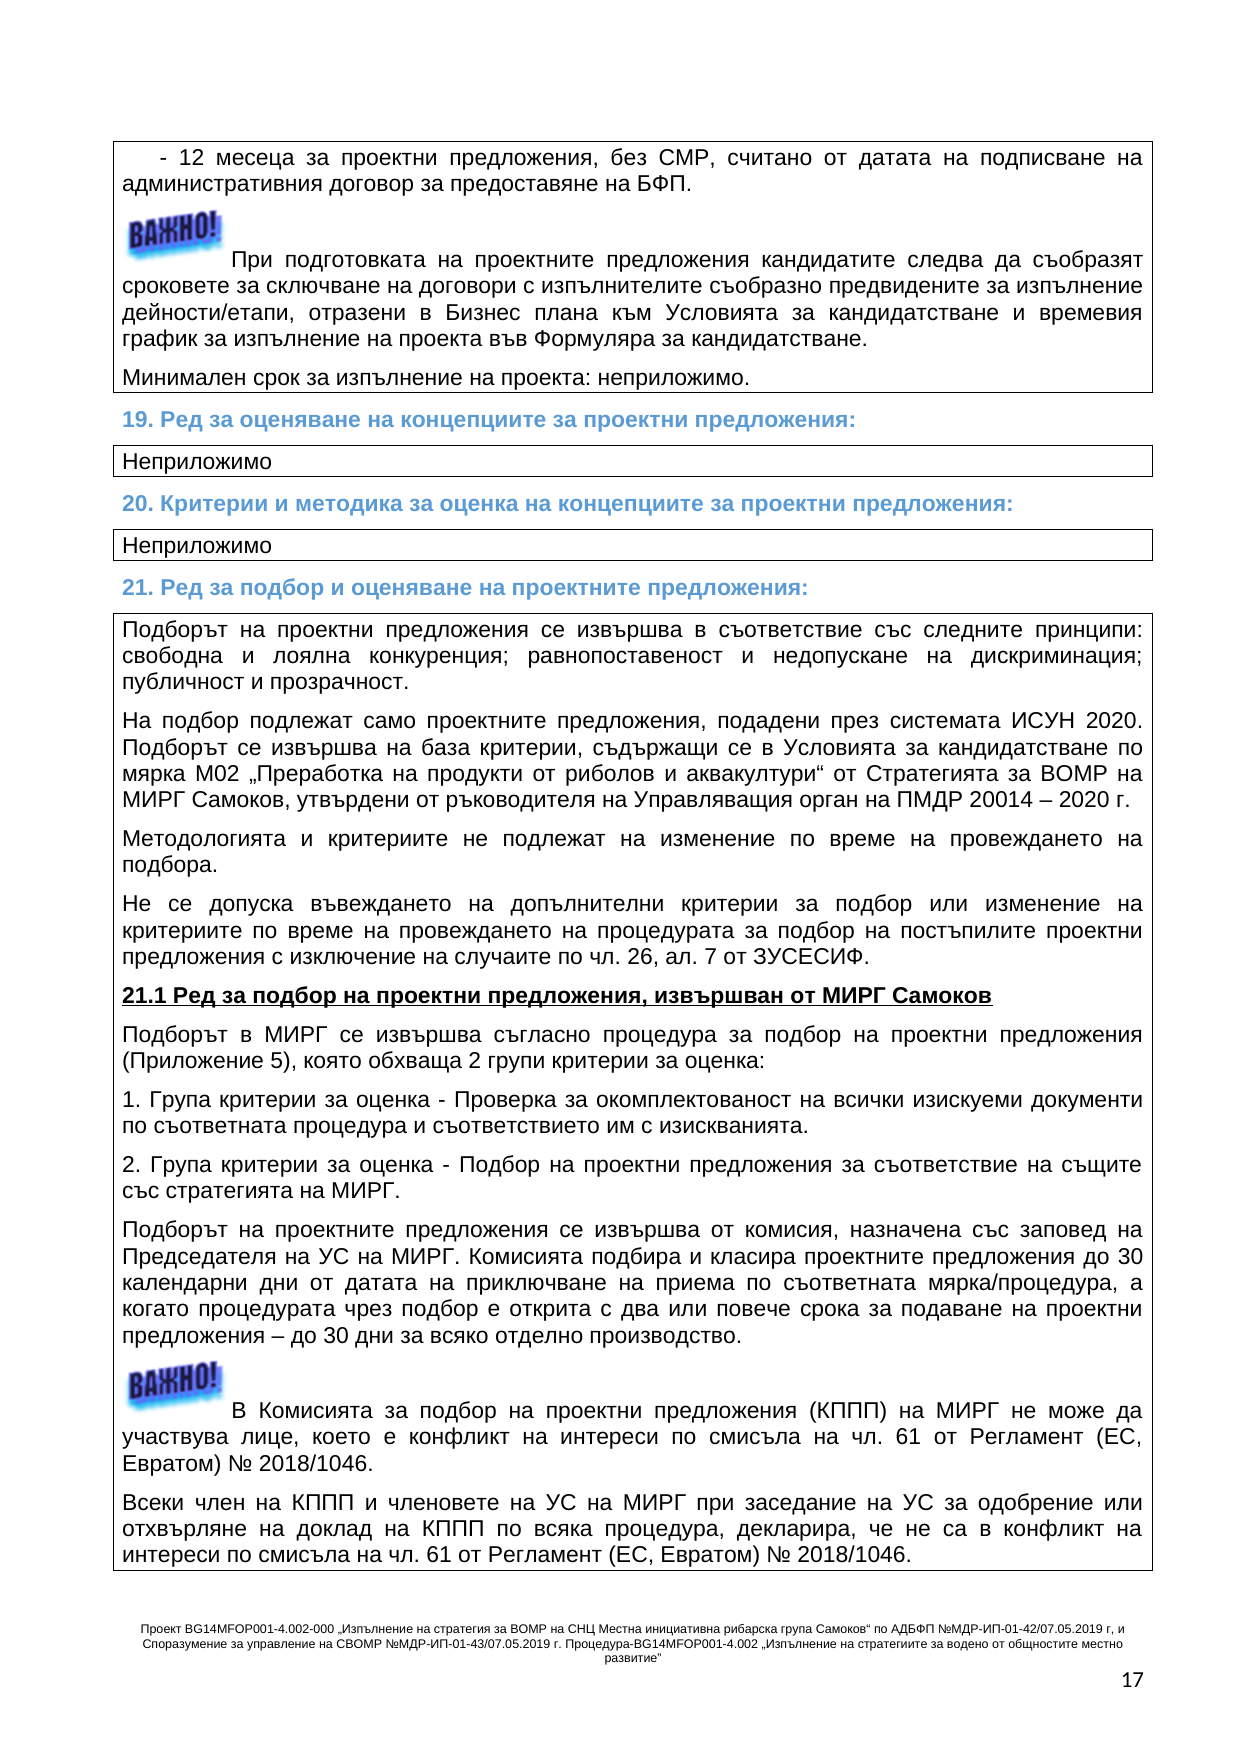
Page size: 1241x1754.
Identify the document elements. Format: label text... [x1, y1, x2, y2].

text 20. Критерии и методика за оценка на концепциите за проектни предложения: [122, 490, 1144, 516]
text Минимален срок за изпълнение на проекта: неприложимо. [114, 361, 1152, 392]
text Неприложимо [114, 446, 1152, 476]
text Всеки член на КППП и членовете на УС на МИРГ при заседание на УС за одобрение или отхвърляне на доклад на КППП по всяка процедура, декларира, че не са в конфликт на интереси по смисъла на чл. 61 от Регламент (ЕС, Евратом) № 2018/1046. [114, 1485, 1152, 1570]
text 19. Ред за оценяване на концепциите за проектни предложения: [122, 406, 1144, 432]
text Неприложимо [114, 530, 1152, 560]
text Подборът на проектни предложения се извършва в съответствие със следните принципи: свободна и лоялна конкуренция; равнопоставеност и недопускане на дискриминация; публичност и прозрачност. [114, 614, 1152, 695]
text Подборът на проектните предложения се извършва от комисия, назначена със заповед на Председателя на УС на МИРГ. Комисията подбира и класира проектните предложения до 30 календарни дни от датата на приключване на приема по съответната мярка/процедура, а когато процедурата чрез подбор е открита с два или повече срока за подаване на проектни предложения – до 30 дни за всяко отделно производство. [114, 1213, 1152, 1348]
text 1. Група критерии за оценка - Проверка за окомплектованост на всички изискуеми документи по съответната процедура и съответствието им с изискванията. [114, 1083, 1152, 1139]
text 2. Група критерии за оценка - Подбор на проектни предложения за съответствие на същите със стратегията на МИРГ. [114, 1148, 1152, 1204]
picture [121, 209, 231, 268]
text Подборът в МИРГ се извършва съгласно процедура за подбор на проектни предложения (Приложение 5), която обхваща 2 групи критерии за оценка: [114, 1018, 1152, 1073]
text 21.1 Ред за подбор на проектни предложения, извършван от МИРГ Самоков [114, 979, 1152, 1008]
picture [121, 1360, 232, 1419]
text - 12 месеца за проектни предложения, без СМР, считано от датата на подписване на административния договор за предоставяне на БФП. [114, 142, 1152, 197]
text На подбор подлежат само проектните предложения, подадени през системата ИСУН 2020. Подборът се извършва на база критерии, съдържащи се в Условията за кандидатстване по мярка М02 „Преработка на продукти от риболов и аквакултури“ от Стратегията за ВОМР на МИРГ Самоков, утвърдени от ръководителя на Управляващия орган на ПМДР 20014 – 2020 г. [114, 704, 1152, 813]
text При подготовката на проектните предложения кандидатите следва да съобразят сроковете за сключване на договори с изпълнителите съобразно предвидените за изпълнение дейности/етапи, отразени в Бизнес плана към Условията за кандидатстване и времевия график за изпълнение на проекта във Формуляра за кандидатстване. [114, 206, 1152, 351]
text Не се допуска въвеждането на допълнителни критерии за подбор или изменение на критериите по време на провеждането на процедурата за подбор на постъпилите проектни предложения с изключение на случаите по чл. 26, ал. 7 от ЗУСЕСИФ. [114, 887, 1152, 969]
text 21. Ред за подбор и оценяване на проектните предложения: [122, 574, 1144, 600]
text В Комисията за подбор на проектни предложения (КППП) на МИРГ не може да участвува лице, което е конфликт на интереси по смисъла на чл. 61 от Регламент (ЕС, Евратом) № 2018/1046. [114, 1357, 1152, 1476]
text Методологията и критериите не подлежат на изменение по време на провеждането на подбора. [114, 822, 1152, 878]
